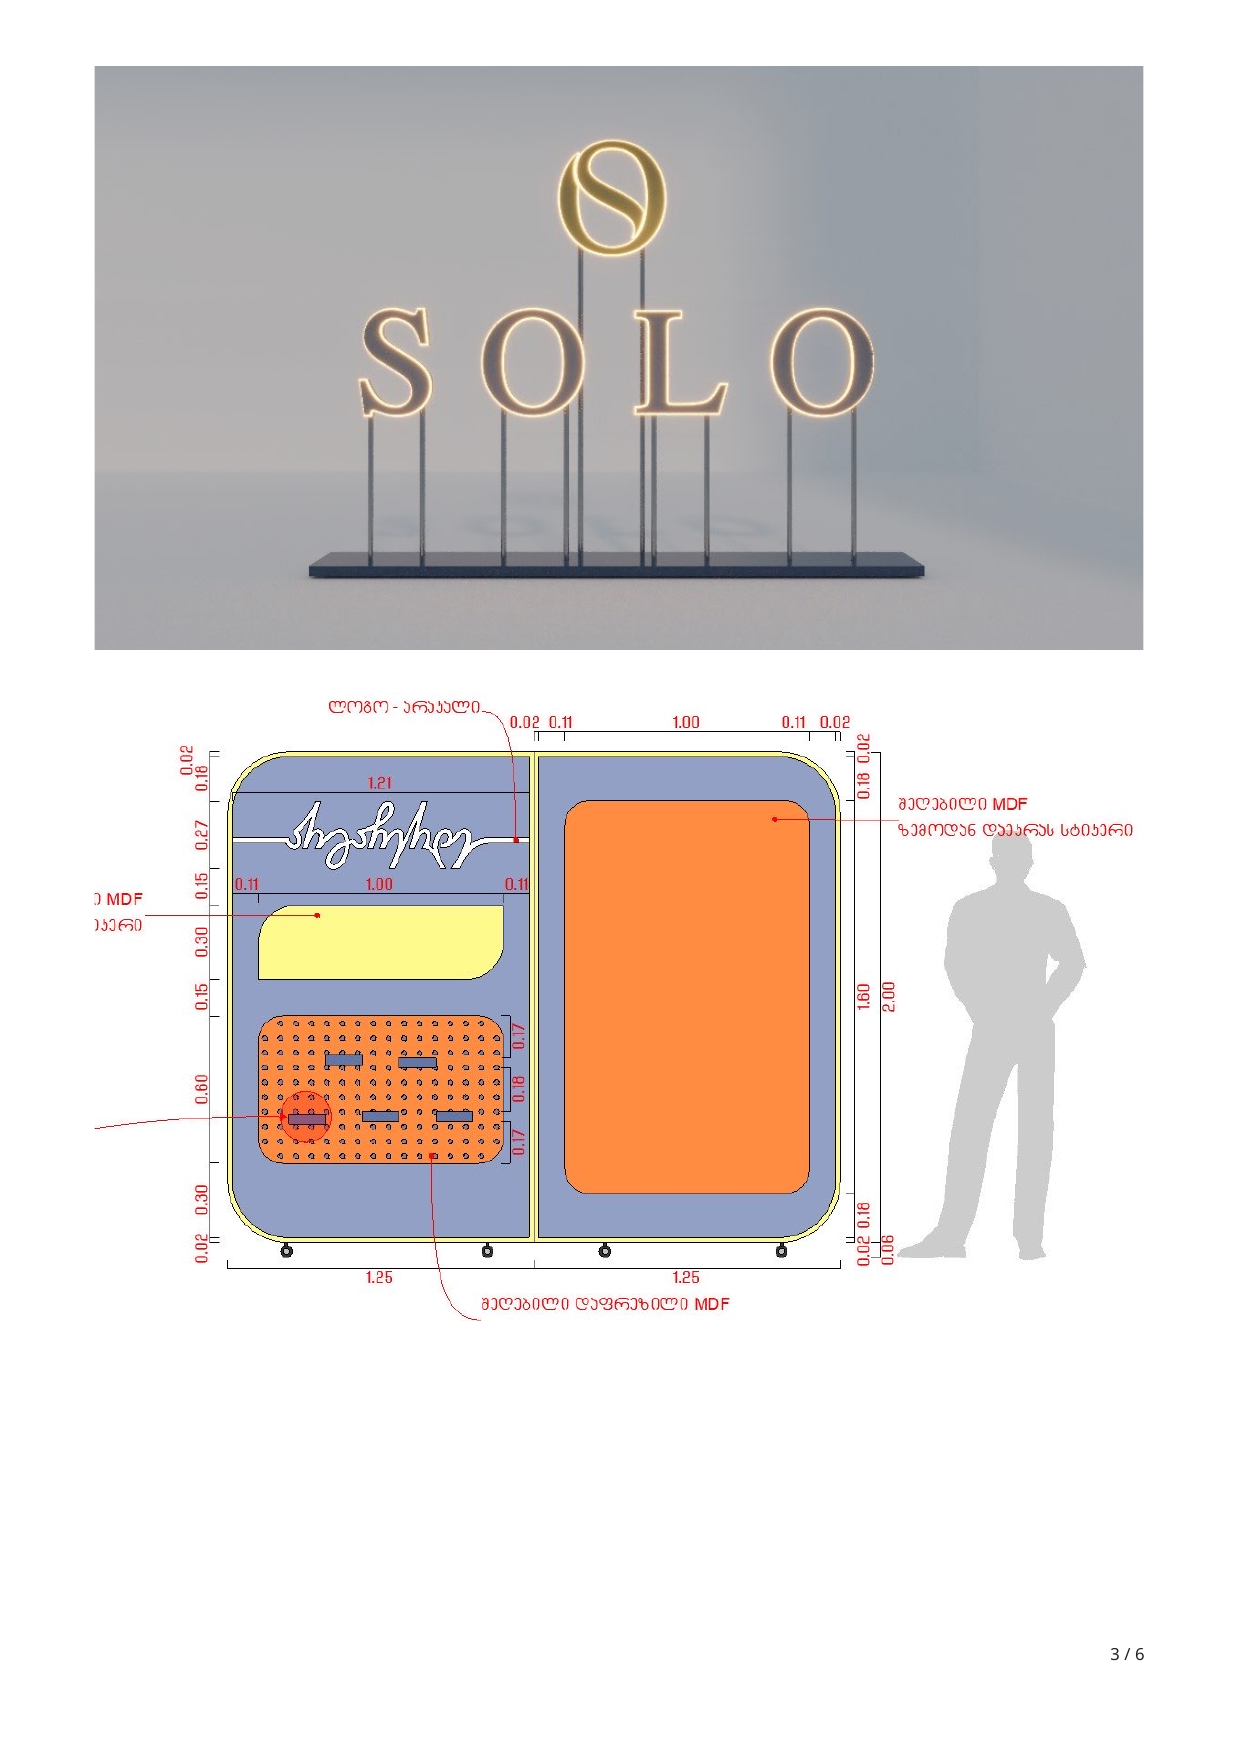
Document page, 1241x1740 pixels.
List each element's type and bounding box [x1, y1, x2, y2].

picture [94, 66, 1144, 650]
picture [94, 693, 1144, 1321]
